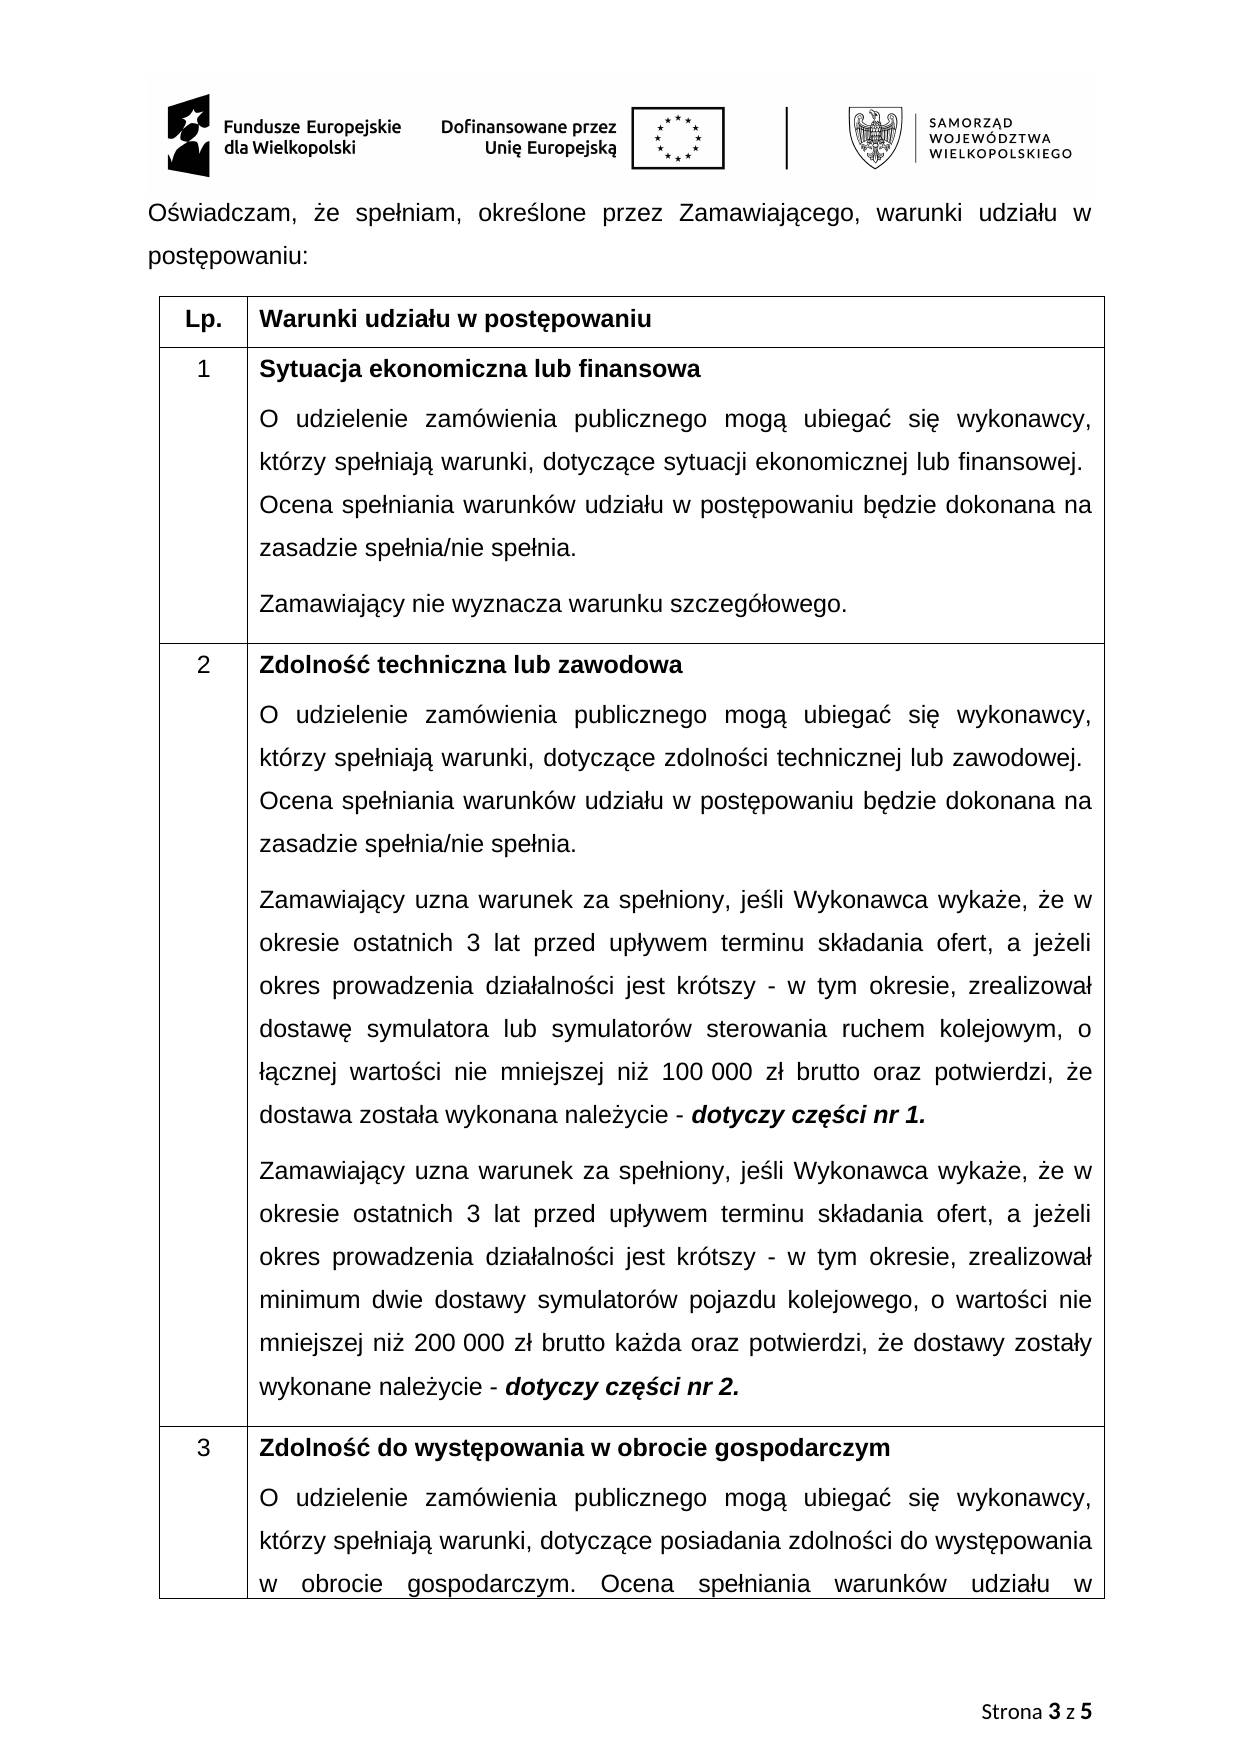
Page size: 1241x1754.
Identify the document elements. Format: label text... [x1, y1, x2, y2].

table_header Lp. [160, 297, 247, 347]
text Oświadczam, że spełniam, określone przez Zamawiającego, warunki udziału w postępowaniu: [148, 197, 1093, 269]
table_cell 2 [160, 644, 247, 1426]
table_cell 1 [160, 348, 247, 643]
table_header Warunki udziału w postępowaniu [248, 297, 1104, 347]
picture [147, 73, 1092, 198]
table_cell Zdolność techniczna lub zawodowa O udzielenie zamówienia publicznego mogą ubiegać się wykonawcy, którzy spełniają warunki, dotyczące zdolności technicznej lub zawodowej. Ocena spełniania warunków udziału w postępowaniu będzie dokonana na zasadzie spełnia/nie spełnia. Zamawiający uzna warunek za spełniony, jeśli Wykonawca wykaże, że w okresie ostatnich 3 lat przed upływem terminu składania ofert, a jeżeli okres prowadzenia działalności jest krótszy - w tym okresie, zrealizował dostawę symulatora lub symulatorów sterowania ruchem kolejowym, o łącznej wartości nie mniejszej niż 100 000 zł brutto oraz potwierdzi, że dostawa została wykonana należycie - dotyczy części nr 1. Zamawiający uzna warunek za spełniony, jeśli Wykonawca wykaże, że w okresie ostatnich 3 lat przed upływem terminu składania ofert, a jeżeli okres prowadzenia działalności jest krótszy - w tym okresie, zrealizował minimum dwie dostawy symulatorów pojazdu kolejowego, o wartości nie mniejszej niż 200 000 zł brutto każda oraz potwierdzi, że dostawy zostały wykonane należycie - dotyczy części nr 2. [248, 644, 1104, 1426]
table_cell Sytuacja ekonomiczna lub finansowa O udzielenie zamówienia publicznego mogą ubiegać się wykonawcy, którzy spełniają warunki, dotyczące sytuacji ekonomicznej lub finansowej. Ocena spełniania warunków udziału w postępowaniu będzie dokonana na zasadzie spełnia/nie spełnia. Zamawiający nie wyznacza warunku szczegółowego. [248, 348, 1104, 643]
table_cell 3 [160, 1427, 247, 1597]
